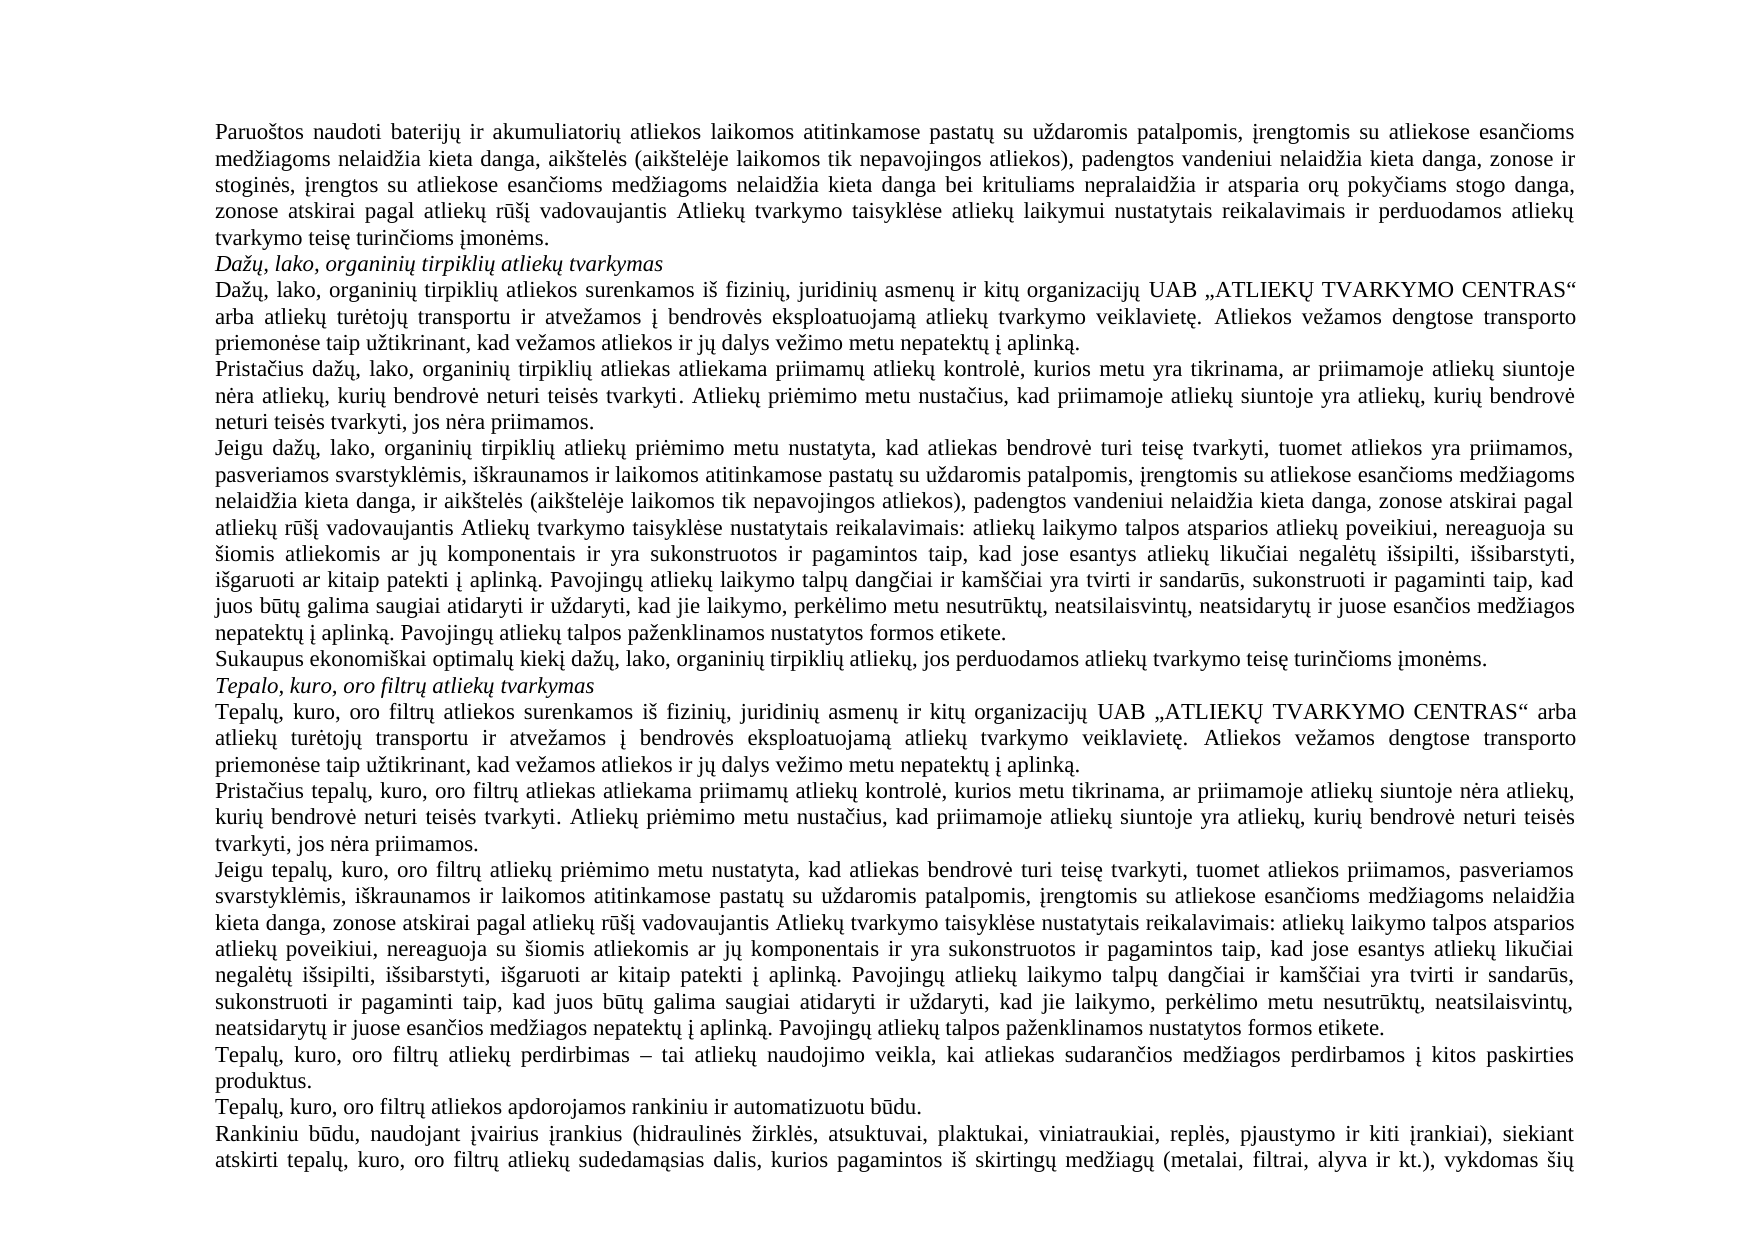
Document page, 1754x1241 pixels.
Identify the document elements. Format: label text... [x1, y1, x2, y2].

text Tepalų, kuro, oro filtrų atliekos surenkamos iš fizinių, juridinių asmenų ir kitų organizacijų UAB „Atliekų tvarkymo centras“ arba atliekų turėtojų transportu ir atvežamos į bendrovės eksploatuojamą atliekų tvarkymo veiklavietę. Atliekos vežamos dengtose transporto priemonėse taip užtikrinant, kad vežamos atliekos ir jų dalys vežimo metu nepatektų į aplinką. [215, 698, 1577, 777]
text Tepalų, kuro, oro filtrų atliekos apdorojamos rankiniu ir automatizuotu būdu. [215, 1093, 1577, 1120]
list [215, 1120, 1577, 1172]
text Tepalų, kuro, oro filtrų atliekų perdirbimas – tai atliekų naudojimo veikla, kai atliekas sudarančios medžiagos perdirbamos į kitos paskirties produktus. [215, 1041, 1577, 1093]
text Jeigu dažų, lako, organinių tirpiklių atliekų priėmimo metu nustatyta, kad atliekas bendrovė turi teisę tvarkyti, tuomet atliekos yra priimamos, pasveriamos svarstyklėmis, iškraunamos ir laikomos atitinkamose pastatų su uždaromis patalpomis, įrengtomis su atliekose esančioms medžiagoms nelaidžia kieta danga, ir aikštelės (aikštelėje laikomos tik nepavojingos atliekos), padengtos vandeniui nelaidžia kieta danga, zonose atskirai pagal atliekų rūšį vadovaujantis Atliekų tvarkymo taisyklėse nustatytais reikalavimais: atliekų laikymo talpos atsparios atliekų poveikiui, nereaguoja su šiomis atliekomis ar jų komponentais ir yra sukonstruotos ir pagamintos taip, kad jose esantys atliekų likučiai negalėtų išsipilti, išsibarstyti, išgaruoti ar kitaip patekti į aplinką. Pavojingų atliekų laikymo talpų dangčiai ir kamščiai yra tvirti ir sandarūs, sukonstruoti ir pagaminti taip, kad juos būtų galima saugiai atidaryti ir uždaryti, kad jie laikymo, perkėlimo metu nesutrūktų, neatsilaisvintų, neatsidarytų ir juose esančios medžiagos nepatektų į aplinką. Pavojingų atliekų talpos paženklinamos nustatytos formos etikete. [215, 434, 1577, 645]
text Pristačius dažų, lako, organinių tirpiklių atliekas atliekama priimamų atliekų kontrolė, kurios metu yra tikrinama, ar priimamoje atliekų siuntoje nėra atliekų, kurių bendrovė neturi teisės tvarkyti. Atliekų priėmimo metu nustačius, kad priimamoje atliekų siuntoje yra atliekų, kurių bendrovė neturi teisės tvarkyti, jos nėra priimamos. [215, 355, 1577, 434]
text Jeigu tepalų, kuro, oro filtrų atliekų priėmimo metu nustatyta, kad atliekas bendrovė turi teisę tvarkyti, tuomet atliekos priimamos, pasveriamos svarstyklėmis, iškraunamos ir laikomos atitinkamose pastatų su uždaromis patalpomis, įrengtomis su atliekose esančioms medžiagoms nelaidžia kieta danga, zonose atskirai pagal atliekų rūšį vadovaujantis Atliekų tvarkymo taisyklėse nustatytais reikalavimais: atliekų laikymo talpos atsparios atliekų poveikiui, nereaguoja su šiomis atliekomis ar jų komponentais ir yra sukonstruotos ir pagamintos taip, kad jose esantys atliekų likučiai negalėtų išsipilti, išsibarstyti, išgaruoti ar kitaip patekti į aplinką. Pavojingų atliekų laikymo talpų dangčiai ir kamščiai yra tvirti ir sandarūs, sukonstruoti ir pagaminti taip, kad juos būtų galima saugiai atidaryti ir uždaryti, kad jie laikymo, perkėlimo metu nesutrūktų, neatsilaisvintų, neatsidarytų ir juose esančios medžiagos nepatektų į aplinką. Pavojingų atliekų talpos paženklinamos nustatytos formos etikete. [215, 856, 1577, 1041]
text Tepalo, kuro, oro filtrų atliekų tvarkymas [215, 672, 1577, 698]
text Dažų, lako, organinių tirpiklių atliekos surenkamos iš fizinių, juridinių asmenų ir kitų organizacijų UAB „Atliekų tvarkymo centras“ arba atliekų turėtojų transportu ir atvežamos į bendrovės eksploatuojamą atliekų tvarkymo veiklavietę. Atliekos vežamos dengtose transporto priemonėse taip užtikrinant, kad vežamos atliekos ir jų dalys vežimo metu nepatektų į aplinką. [215, 276, 1577, 355]
text Dažų, lako, organinių tirpiklių atliekų tvarkymas [215, 250, 1577, 276]
text Pristačius tepalų, kuro, oro filtrų atliekas atliekama priimamų atliekų kontrolė, kurios metu tikrinama, ar priimamoje atliekų siuntoje nėra atliekų, kurių bendrovė neturi teisės tvarkyti. Atliekų priėmimo metu nustačius, kad priimamoje atliekų siuntoje yra atliekų, kurių bendrovė neturi teisės tvarkyti, jos nėra priimamos. [215, 777, 1577, 856]
list Sukaupus ekonomiškai optimalų kiekį dažų, lako, organinių tirpiklių atliekų, jos perduodamos atliekų tvarkymo teisę turinčioms įmonėms. [215, 645, 1577, 672]
list Paruoštos naudoti baterijų ir akumuliatorių atliekos laikomos atitinkamose pastatų su uždaromis patalpomis, įrengtomis su atliekose esančioms medžiagoms nelaidžia kieta danga, aikštelės (aikštelėje laikomos tik nepavojingos atliekos), padengtos vandeniui nelaidžia kieta danga, zonose ir stoginės, įrengtos su atliekose esančioms medžiagoms nelaidžia kieta danga bei krituliams nepralaidžia ir atsparia orų pokyčiams stogo danga, zonose atskirai pagal atliekų rūšį vadovaujantis Atliekų tvarkymo taisyklėse atliekų laikymui nustatytais reikalavimais ir perduodamos atliekų tvarkymo teisę turinčioms įmonėms. [215, 118, 1577, 250]
